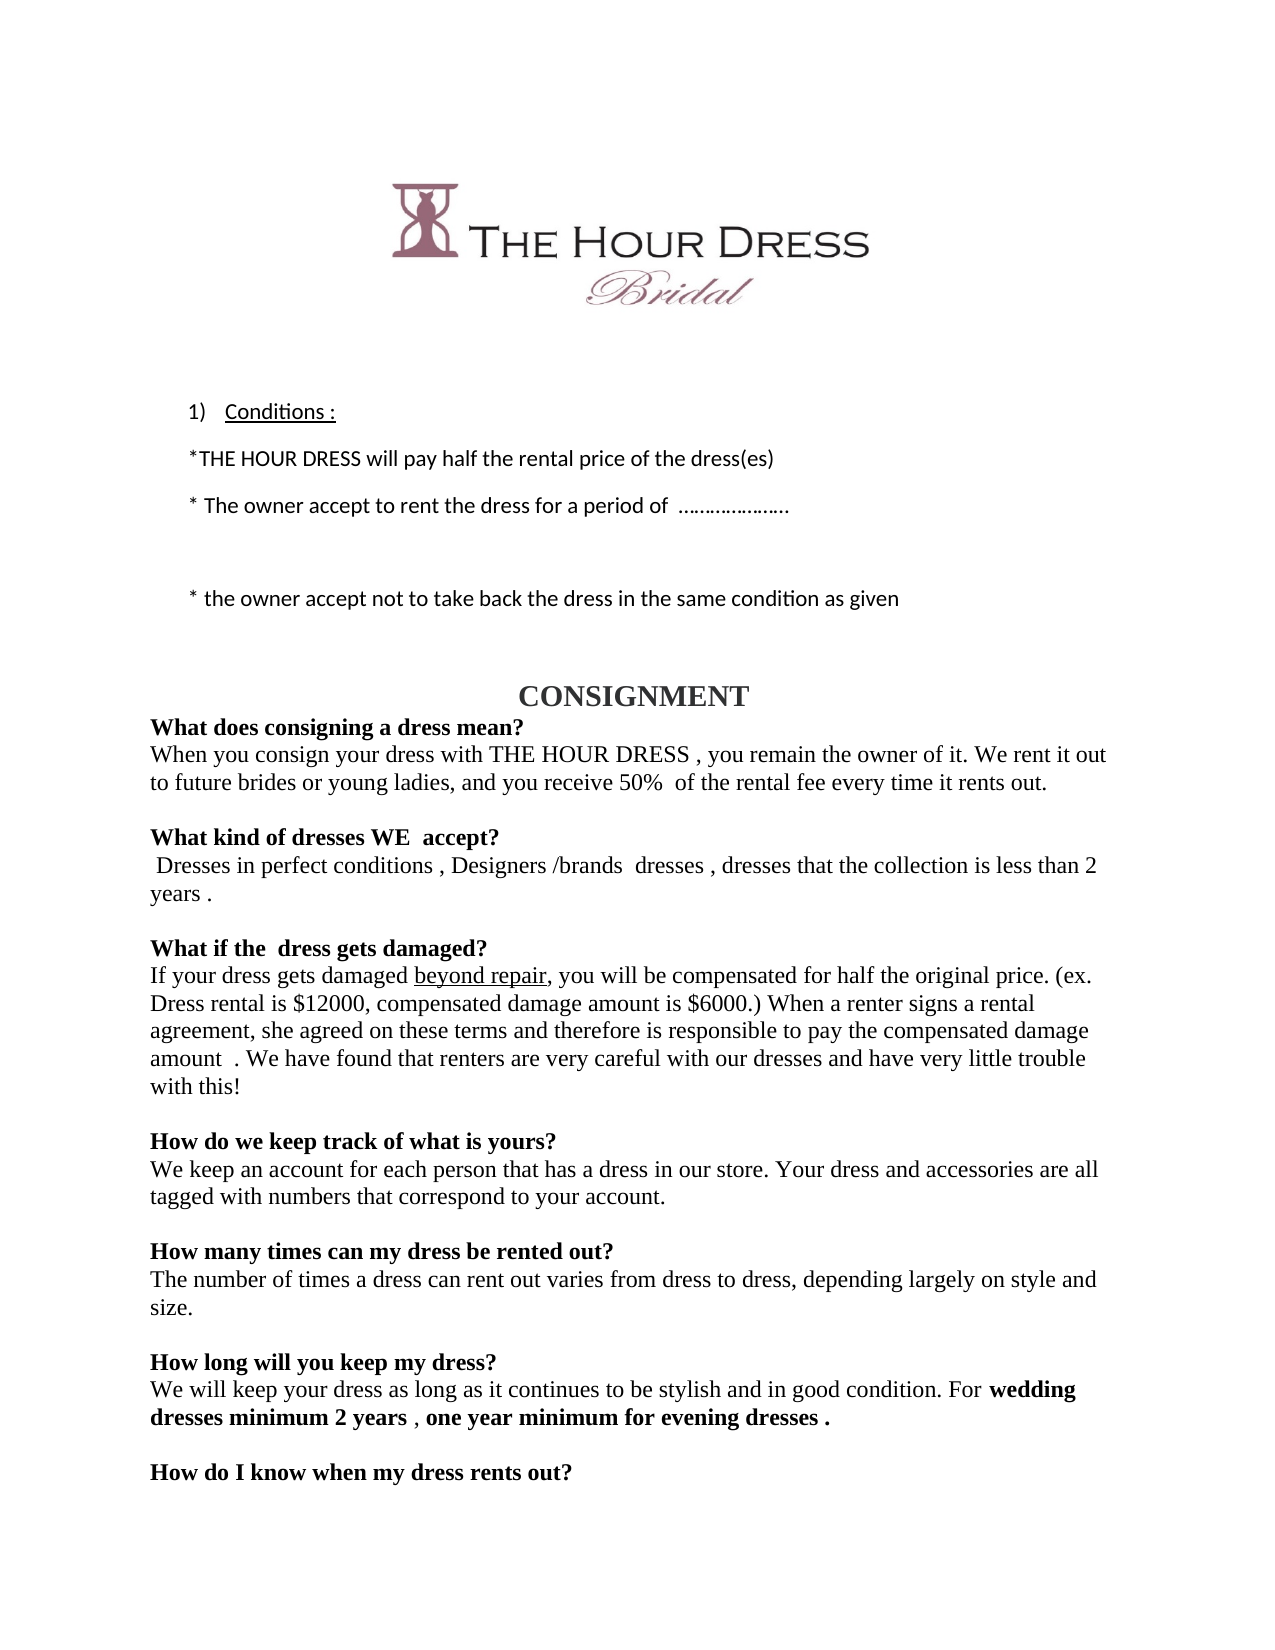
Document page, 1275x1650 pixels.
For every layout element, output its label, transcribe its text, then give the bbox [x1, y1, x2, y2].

text When you consign your dress with THE HOUR DRESS , you remain the owner of it. We rent it out to future brides or young ladies, and you receive 50% of the rental fee every time it rents out. [150, 741, 1125, 796]
text What does consigning a dress mean? [150, 713, 1125, 741]
text How do we keep track of what is yours? [150, 1127, 1125, 1154]
text We keep an account for each person that has a dress in our store. Your dress and accessories are all tagged with numbers that correspond to your account. [150, 1154, 1125, 1210]
picture [221, 150, 1054, 332]
text How do I know when my dress rents out? [150, 1458, 1125, 1486]
text How many times can my dress be rented out? [150, 1237, 1125, 1265]
text Dresses in perfect conditions , Designers /brands dresses , dresses that the collection is less than 2 years . [150, 851, 1125, 906]
text CONSIGNMENT [150, 678, 1125, 713]
text *THE HOUR DRESS will pay half the rental price of the dress(es) [187, 444, 1125, 472]
text The number of times a dress can rent out varies from dress to dress, depending largely on style and size. [150, 1265, 1125, 1320]
text If your dress gets damaged beyond repair, you will be compensated for half the original price. (ex. Dress rental is $12000, compensated damage amount is $6000.) When a renter signs a rental agreement, she agreed on these terms and therefore is responsible to pay the compensated damage amount . We have found that renters are very careful with our dresses and have very little trouble with this! [150, 961, 1125, 1099]
text * The owner accept to rent the dress for a period of ………………… [187, 491, 1125, 519]
text * the owner accept not to take back the dress in the same condition as given [187, 584, 1125, 612]
list Conditions : [187, 397, 1125, 425]
text What kind of dresses WE accept? [150, 823, 1125, 851]
text We will keep your dress as long as it continues to be stylish and in good condition. For wedding dresses minimum 2 years , one year minimum for evening dresses . [150, 1375, 1125, 1431]
text What if the dress gets damaged? [150, 934, 1125, 961]
text How long will you keep my dress? [150, 1348, 1125, 1375]
